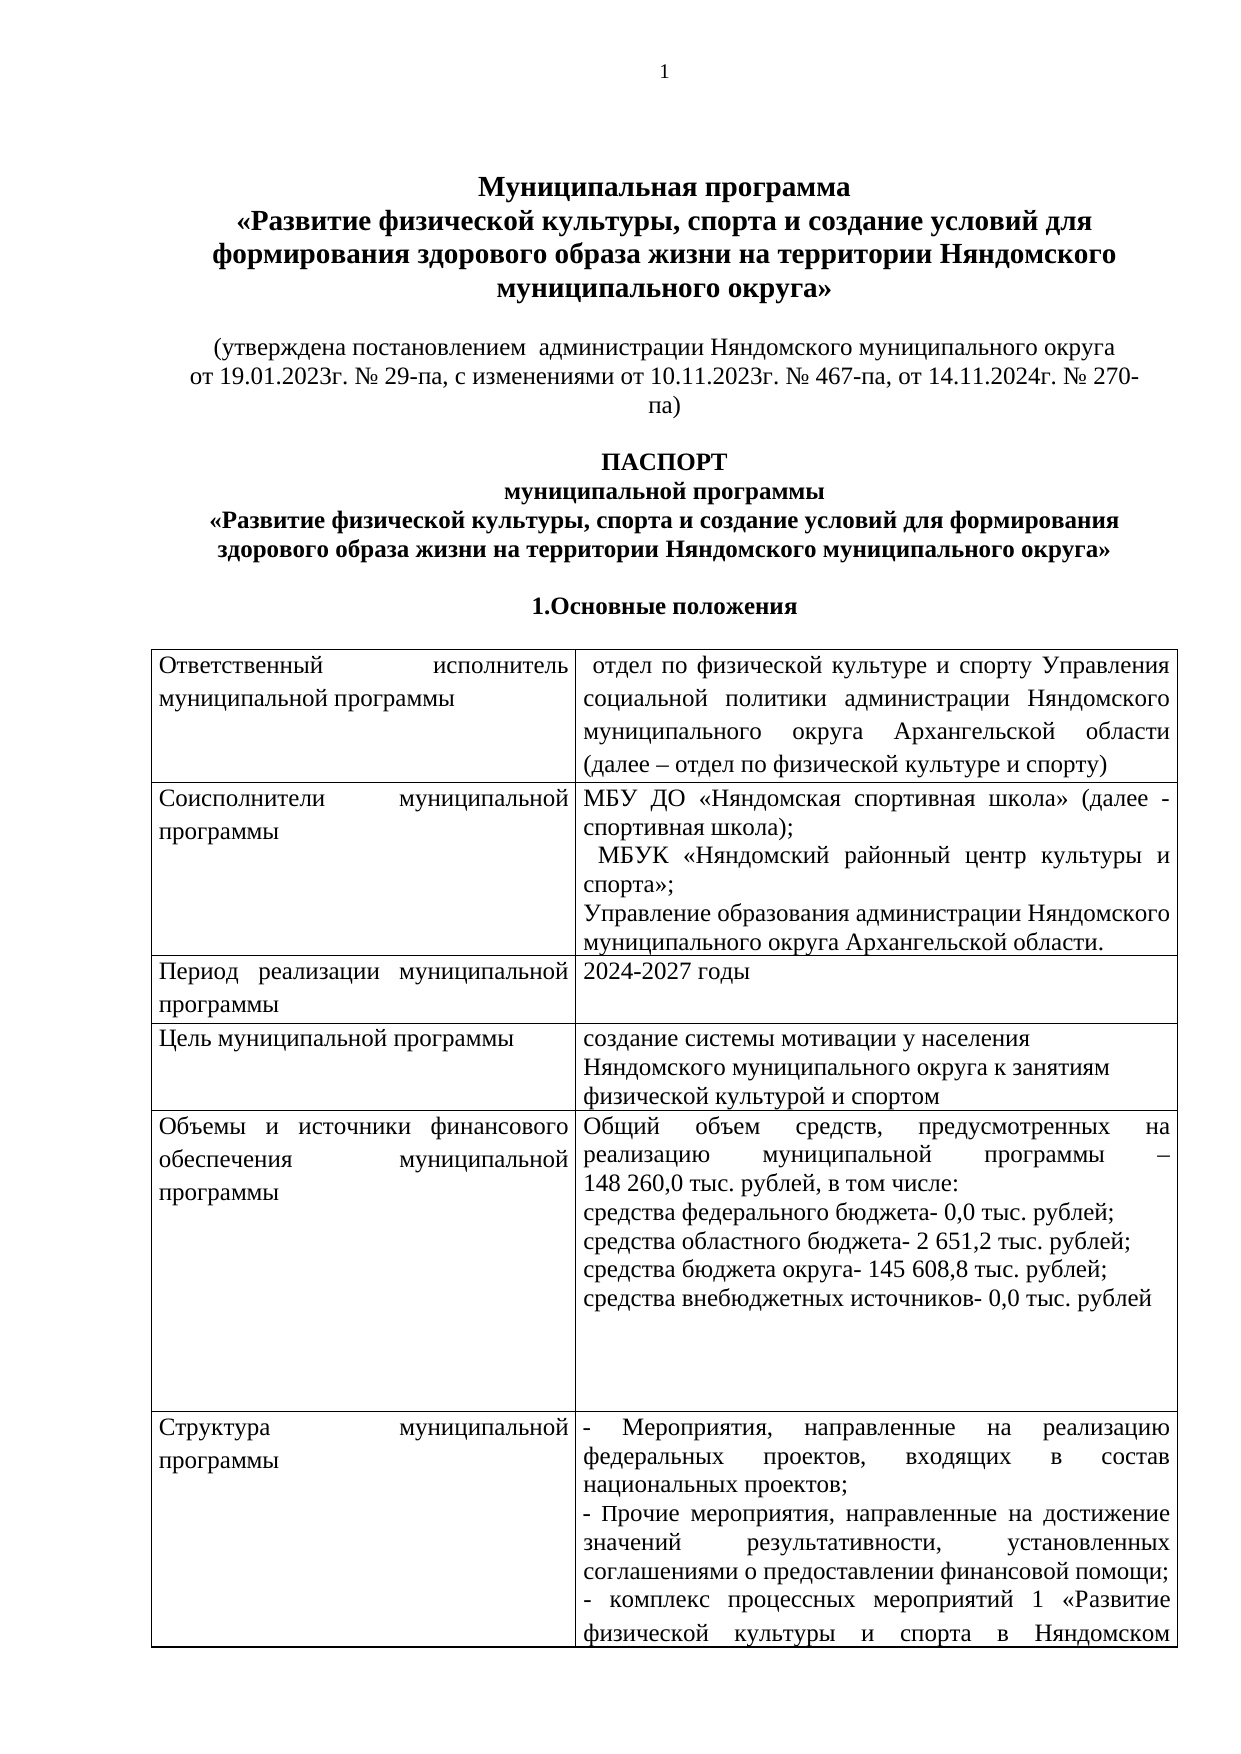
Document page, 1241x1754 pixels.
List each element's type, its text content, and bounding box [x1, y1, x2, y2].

text муниципальной программы [177, 476, 1152, 505]
table_cell 2024-2027 годы [576, 956, 1177, 1022]
table_cell Период реализации муниципальной программы [152, 956, 575, 1022]
table_cell Соисполнители муниципальной программы [152, 783, 575, 955]
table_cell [576, 1412, 1177, 1646]
table_cell МБУ ДО «Няндомская спортивная школа» (далее - спортивная школа); МБУК «Няндомский районный центр культуры и спорта»; Управление образования администрации Няндомского муниципального округа Архангельской области. [576, 783, 1177, 955]
table_cell Цель муниципальной программы [152, 1024, 575, 1110]
text 1.Основные положения [177, 591, 1152, 620]
table_cell создание системы мотивации у населения Няндомского муниципального округа к занятиям физической культурой и спортом [576, 1024, 1177, 1110]
table_cell Общий объем средств, предусмотренных на реализацию муниципальной программы – 148 260,0 тыс. рублей, в том числе: средства федерального бюджета- 0,0 тыс. рублей; средства областного бюджета- 2 651,2 тыс. рублей; средства бюджета округа- 145 608,8 тыс. рублей; средства внебюджетных источников- 0,0 тыс. рублей [576, 1111, 1177, 1411]
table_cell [152, 1412, 575, 1646]
text (утверждена постановлением администрации Няндомского муниципального округа [177, 332, 1152, 361]
text «Развитие физической культуры, спорта и создание условий для формирования здорового образа жизни на территории Няндомского муниципального округа» [177, 505, 1152, 562]
text формирования здорового образа жизни на территории Няндомского муниципального округа» [177, 237, 1152, 304]
text Муниципальная программа [177, 169, 1152, 203]
table_cell Объемы и источники финансового обеспечения муниципальной программы [152, 1111, 575, 1411]
text от 19.01.2023г. № 29-па, с изменениями от 10.11.2023г. № 467-па, от 14.11.2024г. № 270-па) [177, 361, 1152, 419]
text «Развитие физической культуры, спорта и создание условий для [177, 203, 1152, 237]
table_header отдел по физической культуре и спорту Управления социальной политики администрации Няндомского муниципального округа Архангельской области (далее – отдел по физической культуре и спорту) [576, 650, 1177, 782]
table_header Ответственный исполнитель муниципальной программы [152, 650, 575, 782]
text ПАСПОРТ [177, 447, 1152, 476]
